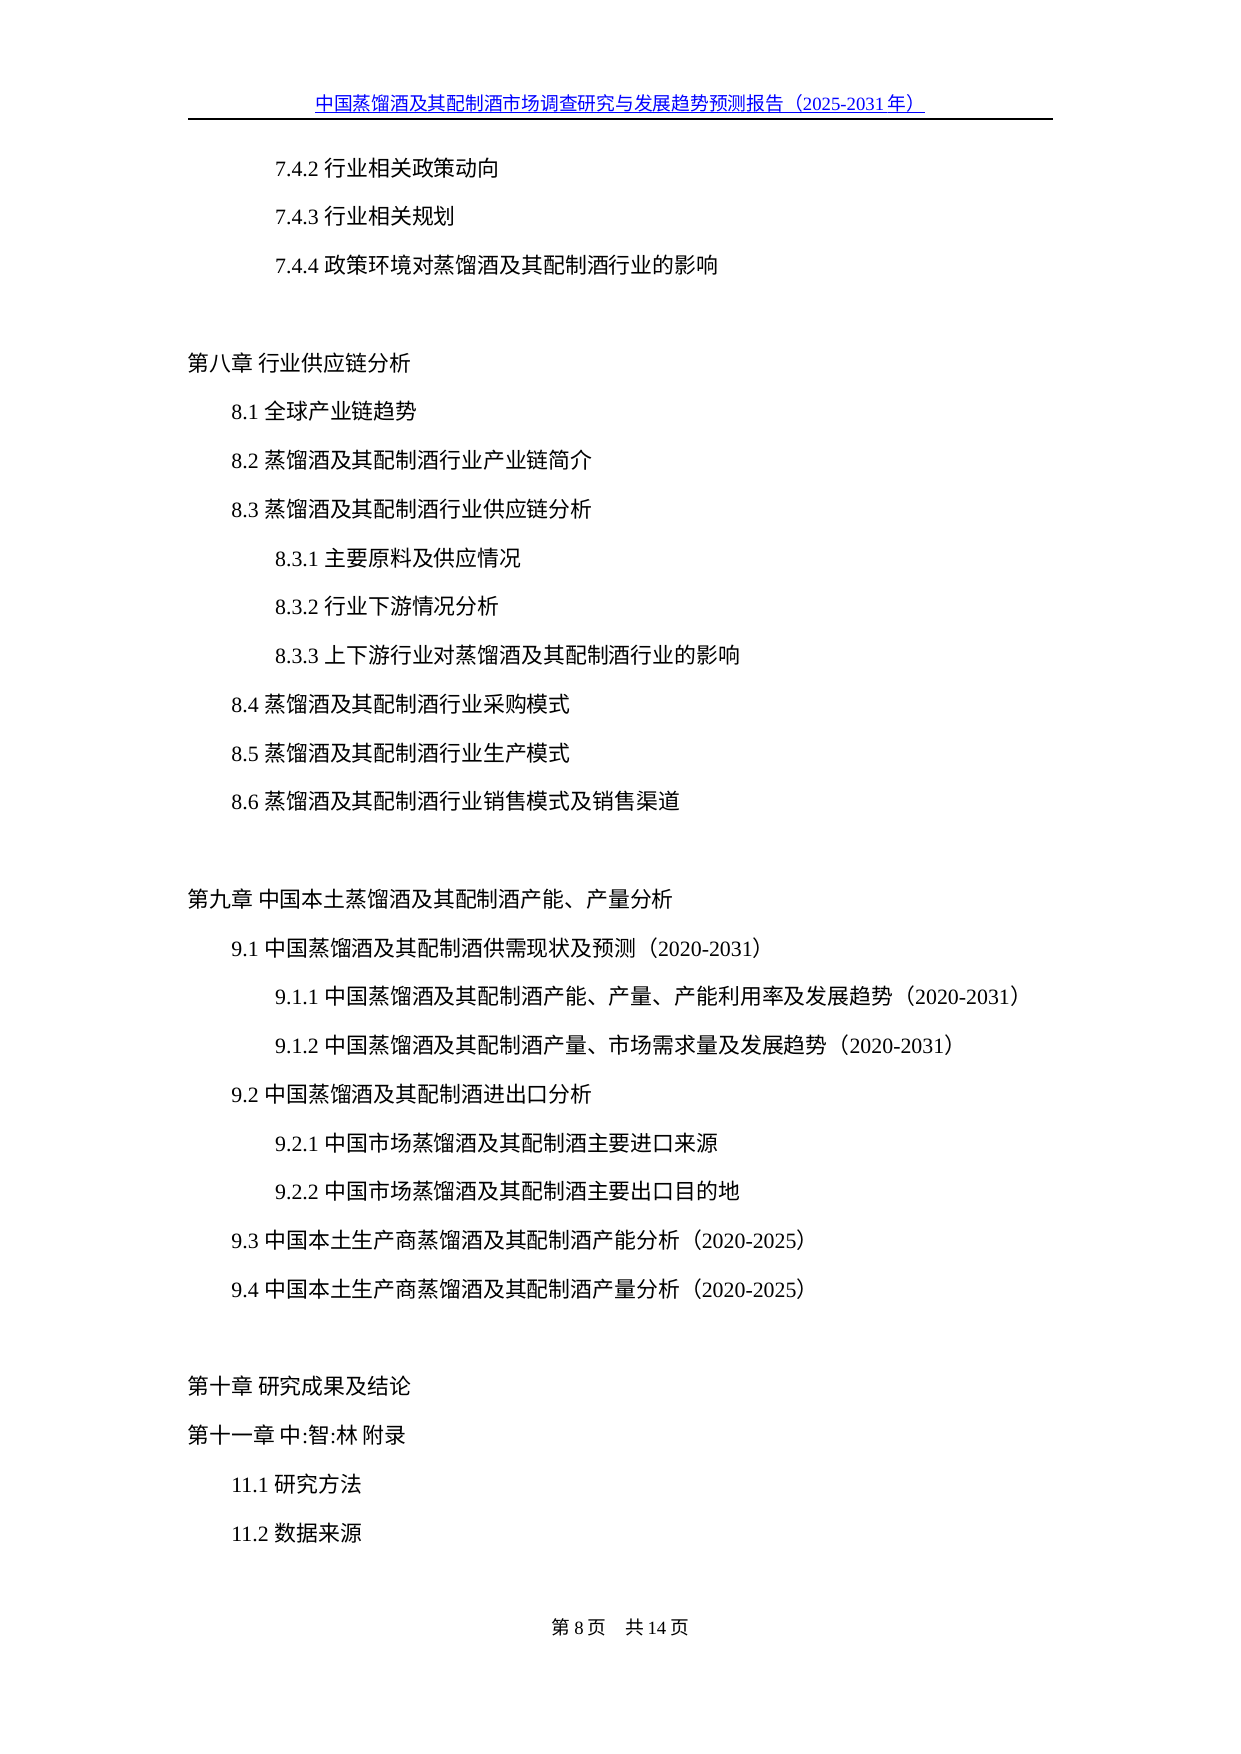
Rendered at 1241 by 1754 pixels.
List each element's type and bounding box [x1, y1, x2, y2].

text [187, 150, 1053, 1548]
